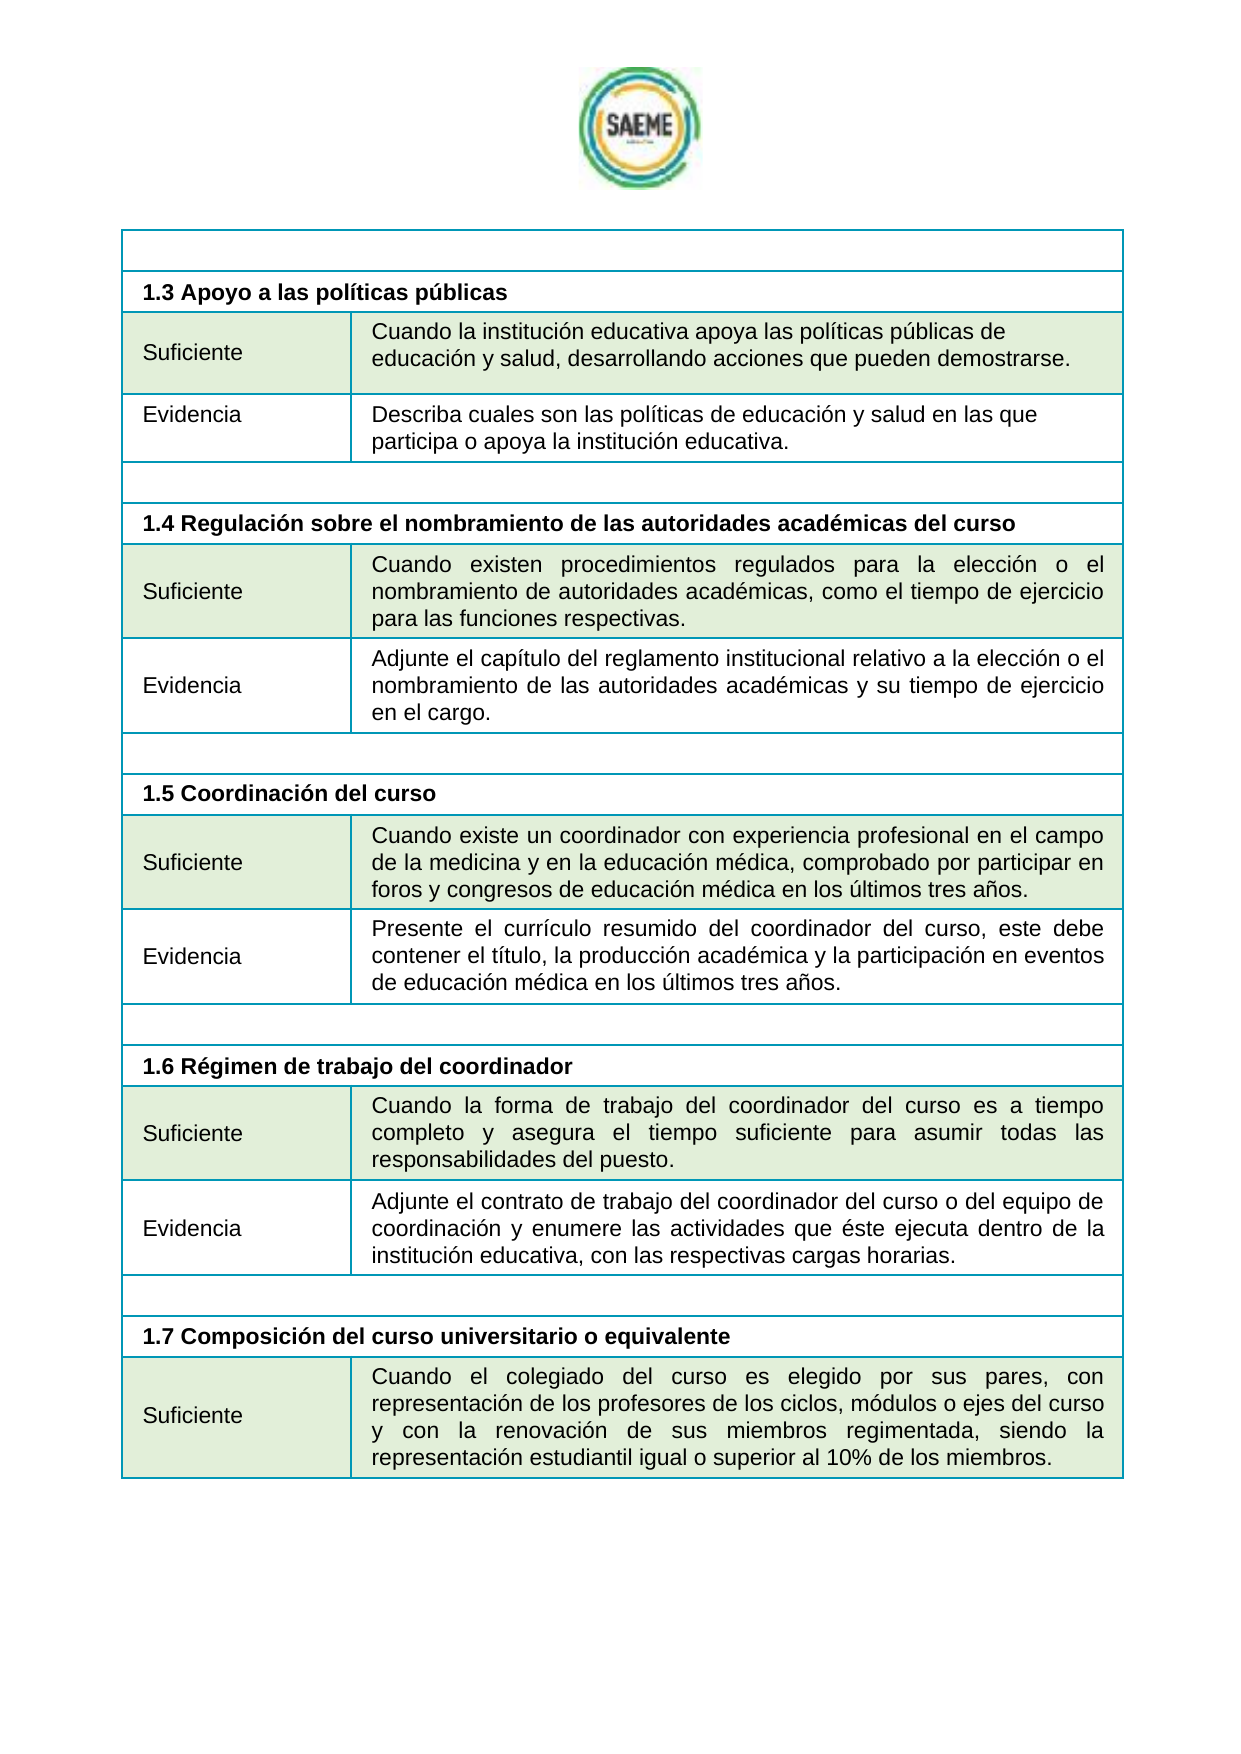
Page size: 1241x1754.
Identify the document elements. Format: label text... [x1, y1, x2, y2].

table_cell 1.6 Régimen de trabajo del coordinador [123, 1046, 1122, 1084]
table_cell Cuando el colegiado del curso es elegido por sus pares, con representación de los profesores de los ciclos, módulos o ejes del curso y con la renovación de sus miembros regimentada, siendo la representación estudiantil igual o superior al 10% de los miembros. [352, 1358, 1122, 1477]
table_cell Suficiente [123, 1358, 350, 1477]
table_cell Suficiente [123, 816, 350, 908]
picture [578, 67, 703, 190]
table_cell Evidencia [123, 910, 350, 1003]
table_cell Evidencia [123, 1181, 350, 1274]
table_cell [123, 463, 1122, 502]
table_cell Cuando existe un coordinador con experiencia profesional en el campo de la medicina y en la educación médica, comprobado por participar en foros y congresos de educación médica en los últimos tres años. [352, 816, 1122, 908]
table_cell Cuando la institución educativa apoya las políticas públicas de educación y salud, desarrollando acciones que pueden demostrarse. [352, 313, 1122, 393]
table_cell [123, 1276, 1122, 1315]
table_cell 1.3 Apoyo a las políticas públicas [123, 272, 1122, 311]
table_cell Cuando la forma de trabajo del coordinador del curso es a tiempo completo y asegura el tiempo suficiente para asumir todas las responsabilidades del puesto. [352, 1087, 1122, 1179]
table_cell Presente el currículo resumido del coordinador del curso, este debe contener el título, la producción académica y la participación en eventos de educación médica en los últimos tres años. [352, 910, 1122, 1003]
table_cell Cuando existen procedimientos regulados para la elección o el nombramiento de autoridades académicas, como el tiempo de ejercicio para las funciones respectivas. [352, 545, 1122, 637]
table_cell 1.4 Regulación sobre el nombramiento de las autoridades académicas del curso [123, 504, 1122, 542]
table_cell Describa cuales son las políticas de educación y salud en las que participa o apoya la institución educativa. [352, 395, 1122, 461]
table_cell Suficiente [123, 545, 350, 637]
table_cell Adjunte el contrato de trabajo del coordinador del curso o del equipo de coordinación y enumere las actividades que éste ejecuta dentro de la institución educativa, con las respectivas cargas horarias. [352, 1181, 1122, 1274]
table_cell [123, 734, 1122, 773]
table_cell [123, 1005, 1122, 1044]
table_header [123, 231, 1122, 270]
table_cell Suficiente [123, 1087, 350, 1179]
table_cell 1.7 Composición del curso universitario o equivalente [123, 1317, 1122, 1356]
table_cell 1.5 Coordinación del curso [123, 775, 1122, 813]
table_cell Evidencia [123, 395, 350, 461]
table_cell Evidencia [123, 639, 350, 732]
table_cell Suficiente [123, 313, 350, 393]
table_cell Adjunte el capítulo del reglamento institucional relativo a la elección o el nombramiento de las autoridades académicas y su tiempo de ejercicio en el cargo. [352, 639, 1122, 732]
